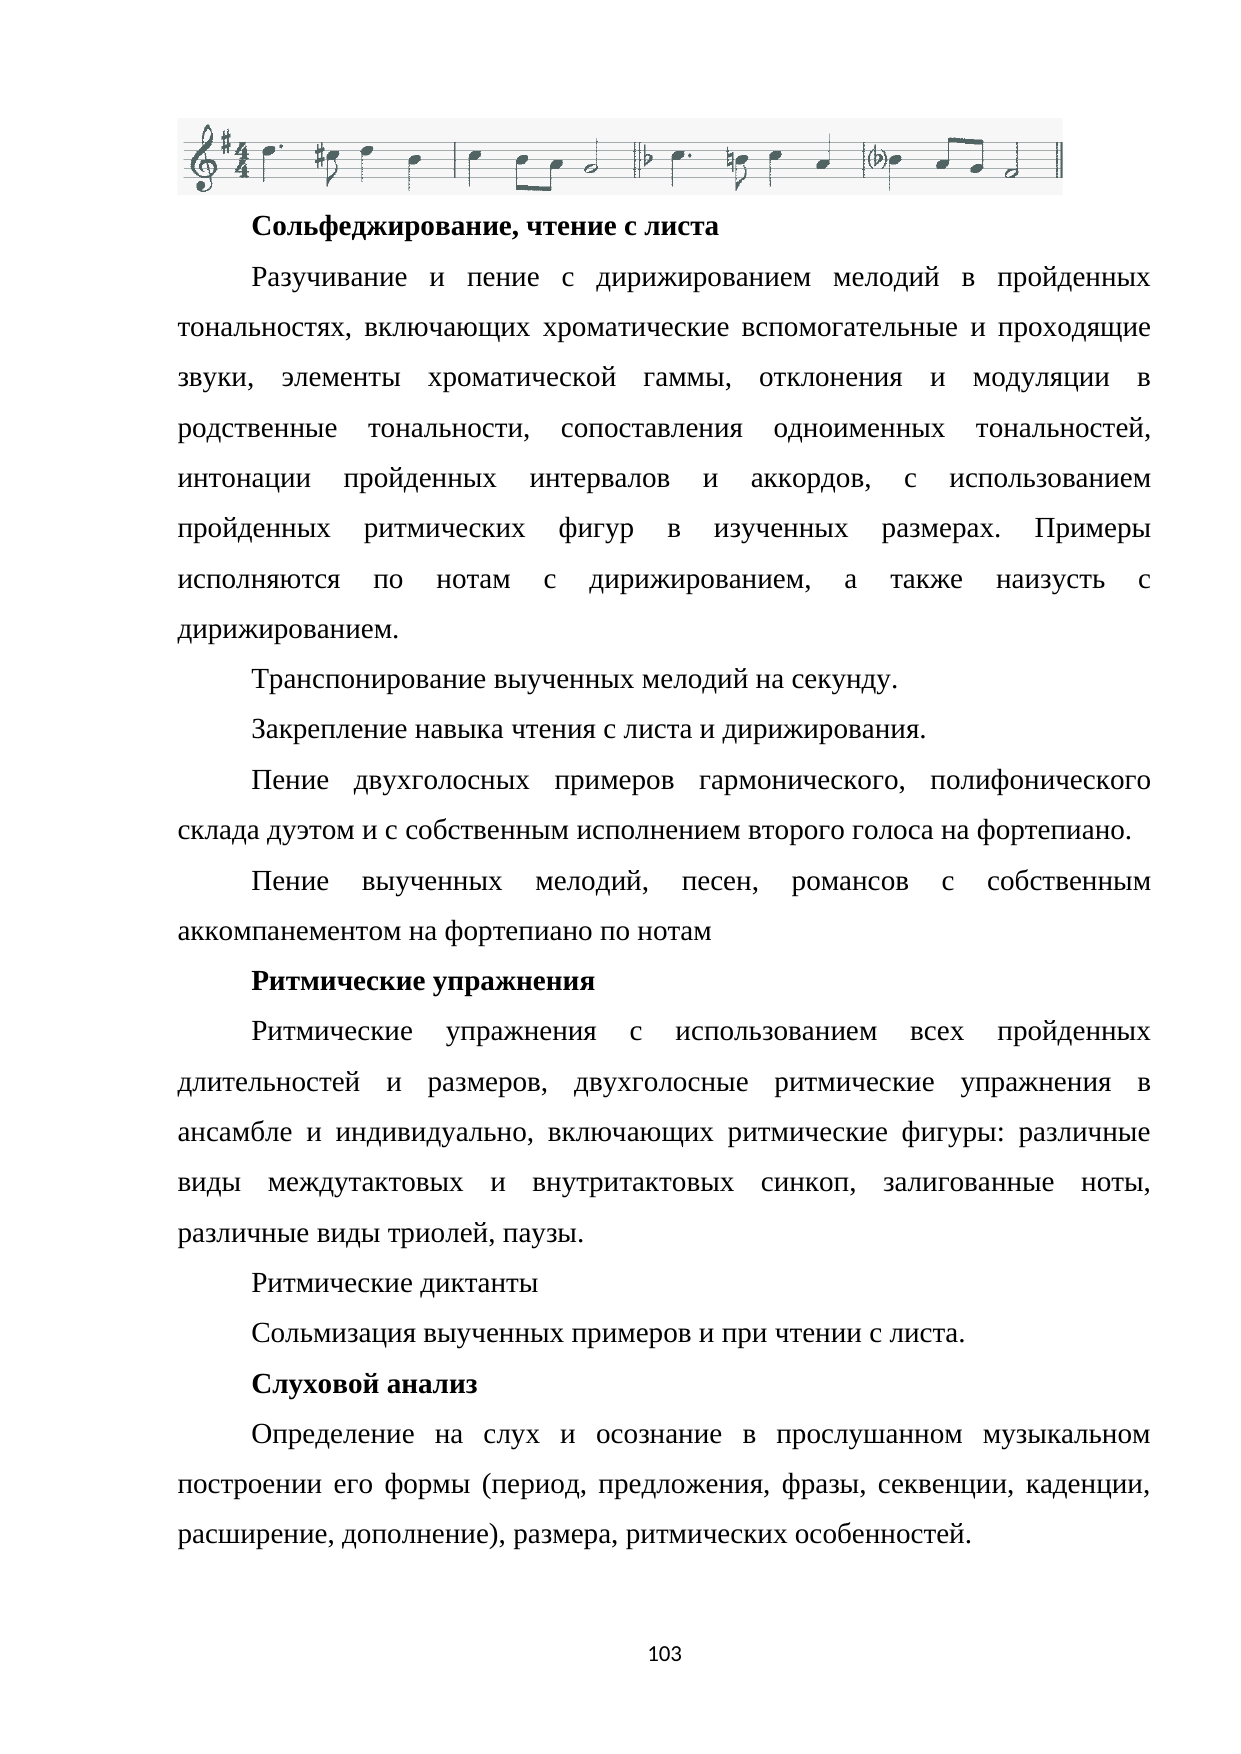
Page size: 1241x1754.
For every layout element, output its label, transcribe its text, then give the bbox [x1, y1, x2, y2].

text Пение двухголосных примеров гармонического, полифонического склада дуэтом и с собственным исполнением второго голоса на фортепиано. [177, 762, 1152, 846]
text Ритмические упражнения с использованием всех пройденных длительностей и размеров, двухголосные ритмические упражнения в ансамбле и индивидуально, включающих ритмические фигуры: различные виды междутактовых и внутритактовых синкоп, залигованные ноты, различные виды триолей, паузы. [177, 1013, 1152, 1248]
text Ритмические упражнения [177, 963, 1152, 997]
picture [177, 118, 1063, 195]
text Слуховой анализ [177, 1366, 1152, 1399]
text Ритмические диктанты [177, 1265, 1152, 1299]
text Разучивание и пение с дирижированием мелодий в пройденных тональностях, включающих хроматические вспомогательные и проходящие звуки, элементы хроматической гаммы, отклонения и модуляции в родственные тональности, сопоставления одноименных тональностей, интонации пройденных интервалов и аккордов, с использованием пройденных ритмических фигур в изученных размерах. Примеры исполняются по нотам с дирижированием, а также наизусть с дирижированием. [177, 259, 1152, 644]
text Транспонирование выученных мелодий на секунду. [177, 661, 1152, 695]
text Сольфеджирование, чтение с листа [177, 208, 1152, 242]
text Закрепление навыка чтения с листа и дирижирования. [177, 712, 1152, 745]
text Сольмизация выученных примеров и при чтении с листа. [177, 1315, 1152, 1349]
text Определение на слух и осознание в прослушанном музыкальном построении его формы (период, предложения, фразы, секвенции, каденции, расширение, дополнение), размера, ритмических особенностей. [177, 1416, 1152, 1550]
text Пение выученных мелодий, песен, романсов с собственным аккомпанементом на фортепиано по нотам [177, 863, 1152, 946]
